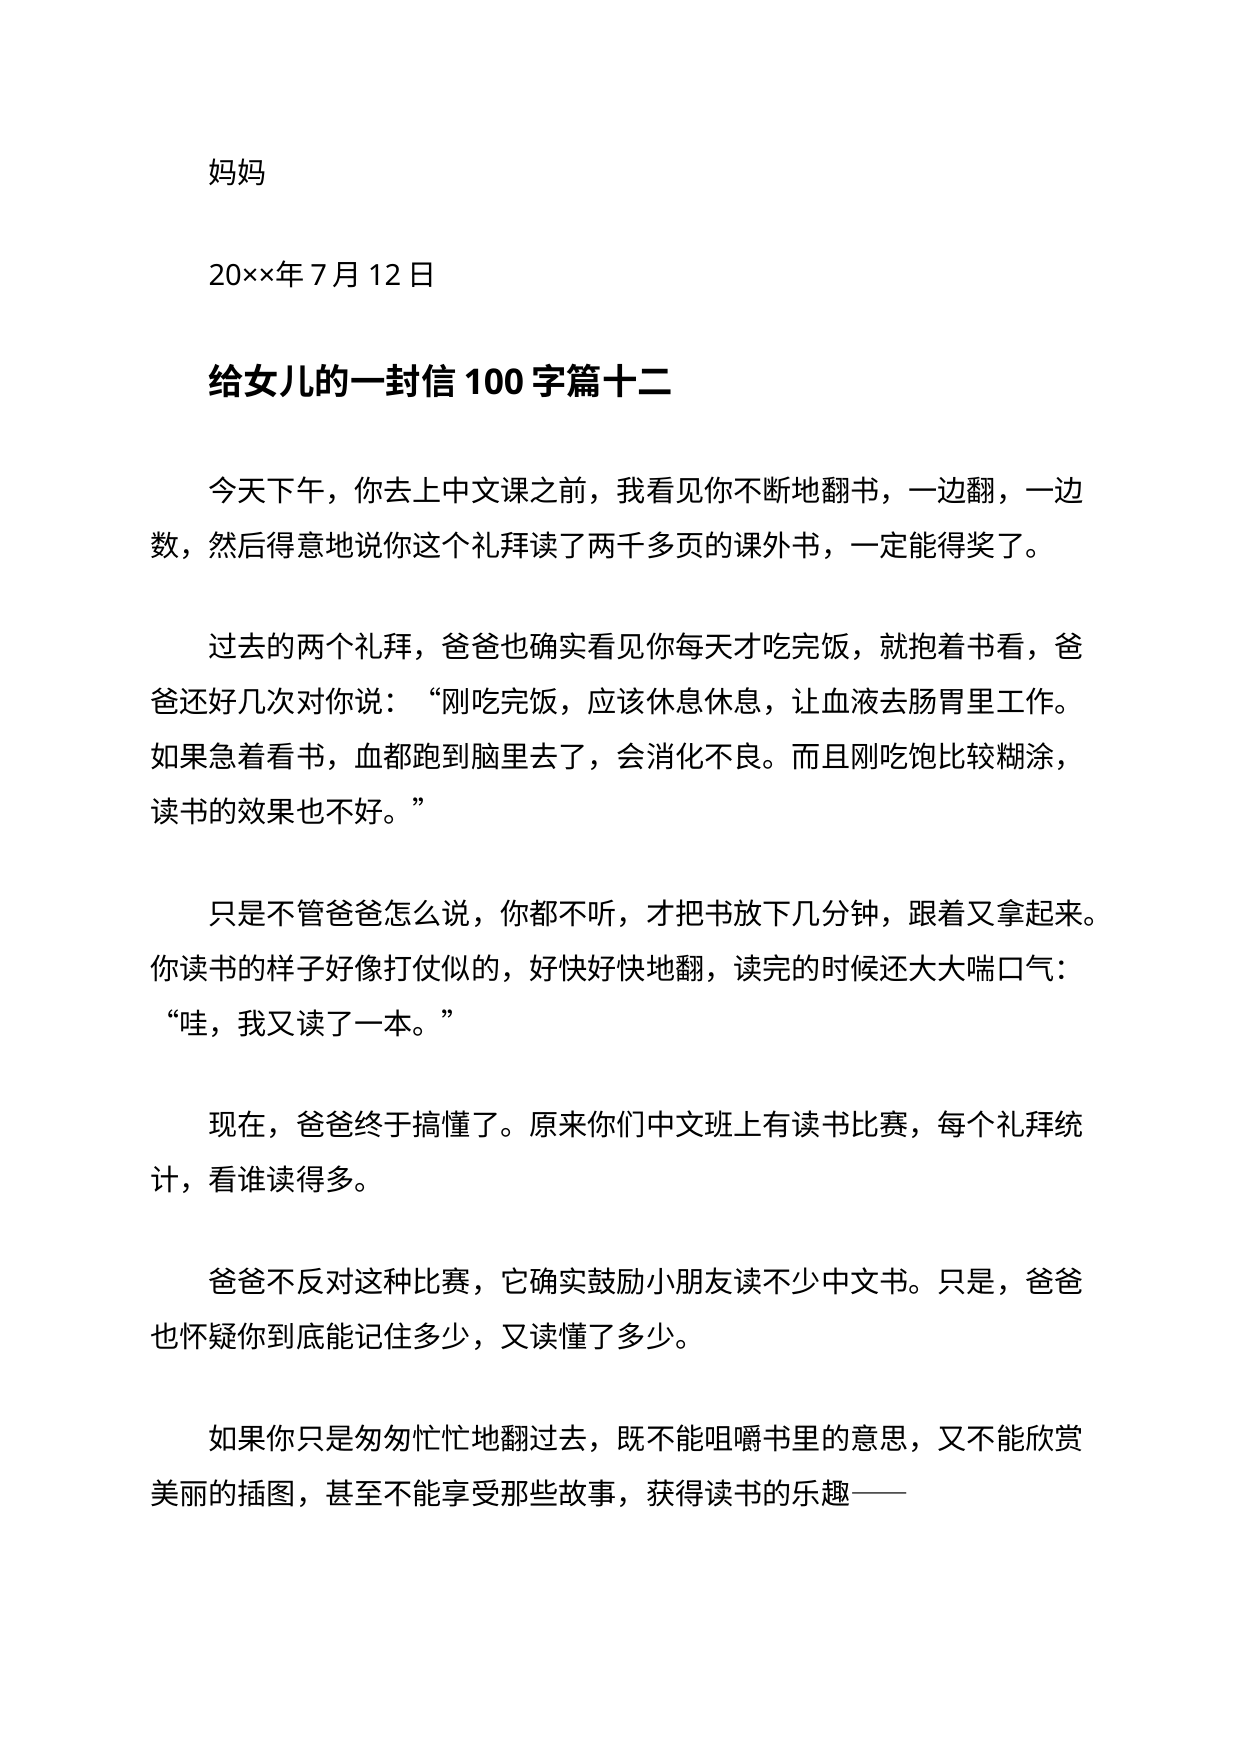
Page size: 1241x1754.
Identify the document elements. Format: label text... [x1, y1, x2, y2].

text 过去的两个礼拜，爸爸也确实看见你每天才吃完饭，就抱着书看，爸爸还好几次对你说：“刚吃完饭，应该休息休息，让血液去肠胃里工作。如果急着看书，血都跑到脑里去了，会消化不良。而且刚吃饱比较糊涂，读书的效果也不好。” [150, 624, 1090, 831]
text 爸爸不反对这种比赛，它确实鼓励小朋友读不少中文书。只是，爸爸也怀疑你到底能记住多少，又读懂了多少。 [150, 1259, 1090, 1356]
text 现在，爸爸终于搞懂了。原来你们中文班上有读书比赛，每个礼拜统计，看谁读得多。 [150, 1102, 1090, 1199]
text 如果你只是匆匆忙忙地翻过去，既不能咀嚼书里的意思，又不能欣赏美丽的插图，甚至不能享受那些故事，获得读书的乐趣—— [150, 1415, 1090, 1512]
text 给女儿的一封信100字篇十二 [150, 354, 1090, 405]
text 20××年7月12日 [150, 252, 1090, 294]
text 今天下午，你去上中文课之前，我看见你不断地翻书，一边翻，一边数，然后得意地说你这个礼拜读了两千多页的课外书，一定能得奖了。 [150, 467, 1090, 564]
text 妈妈 [150, 150, 1090, 192]
text 只是不管爸爸怎么说，你都不听，才把书放下几分钟，跟着又拿起来。你读书的样子好像打仗似的，好快好快地翻，读完的时候还大大喘口气：“哇，我又读了一本。” [150, 890, 1090, 1042]
